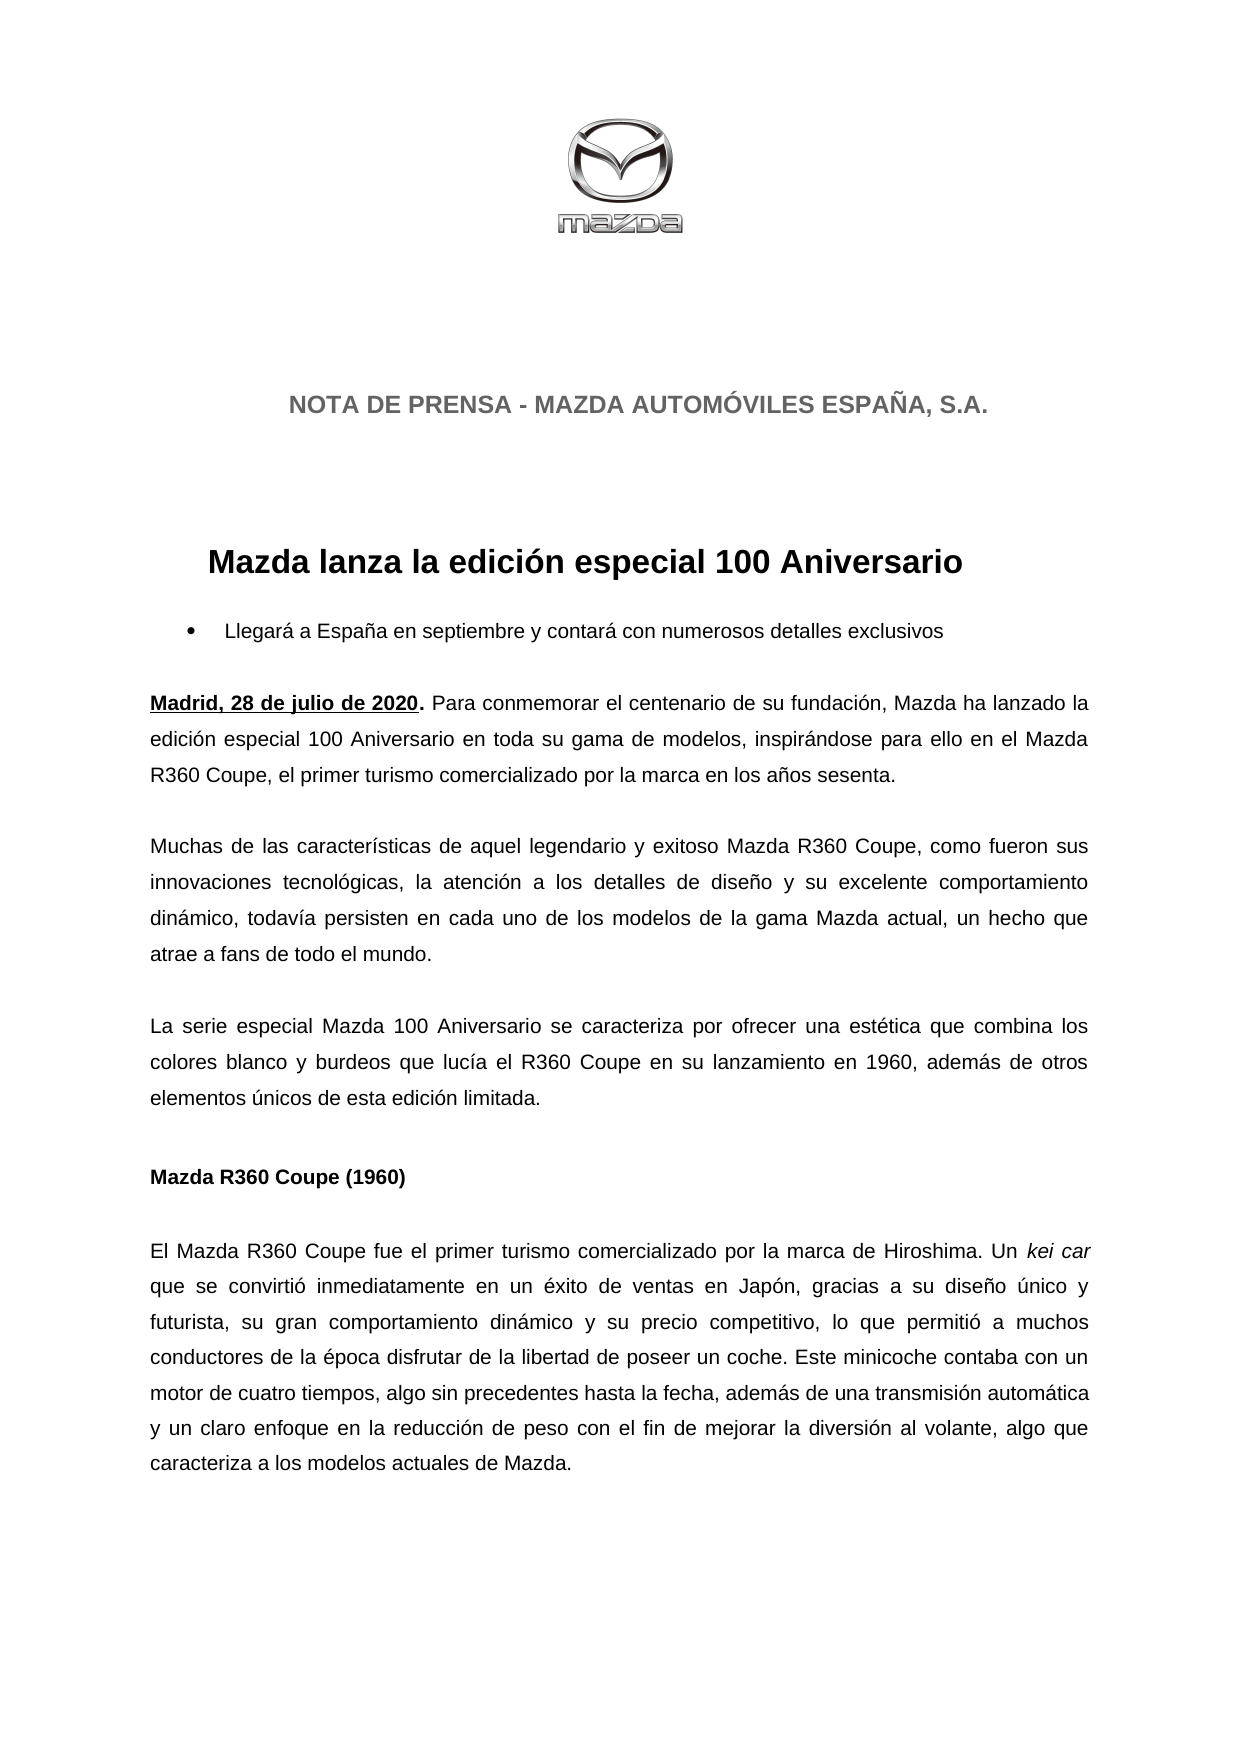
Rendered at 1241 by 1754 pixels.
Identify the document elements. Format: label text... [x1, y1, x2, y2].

text Muchas de las características de aquel legendario y exitoso Mazda R360 Coupe, como fueron sus innovaciones tecnológicas, la atención a los detalles de diseño y su excelente comportamiento dinámico, todavía persisten en cada uno de los modelos de la gama Mazda actual, un hecho que atrae a fans de todo el mundo. [150, 834, 1090, 966]
text Mazda R360 Coupe (1960) [150, 1165, 1090, 1189]
text El Mazda R360 Coupe fue el primer turismo comercializado por la marca de Hiroshima. Un kei car que se convirtió inmediatamente en un éxito de ventas en Japón, gracias a su diseño único y futurista, su gran comportamiento dinámico y su precio competitivo, lo que permitió a muchos conductores de la época disfrutar de la libertad de poseer un coche. Este minicoche contaba con un motor de cuatro tiempos, algo sin precedentes hasta la fecha, además de una transmisión automática y un claro enfoque en la reducción de peso con el fin de mejorar la diversión al volante, algo que caracteriza a los modelos actuales de Mazda. [150, 1230, 1090, 1478]
picture [0, 0, 1241, 356]
list Llegará a España en septiembre y contará con numerosos detalles exclusivos [187, 618, 1090, 643]
text La serie especial Mazda 100 Aniversario se caracteriza por ofrecer una estética que combina los colores blanco y burdeos que lucía el R360 Coupe en su lanzamiento en 1960, además de otros elementos únicos de esta edición limitada. [150, 1014, 1090, 1110]
text Madrid, 28 de julio de 2020. Para conmemorar el centenario de su fundación, Mazda ha lanzado la edición especial 100 Aniversario en toda su gama de modelos, inspirándose para ello en el Mazda R360 Coupe, el primer turismo comercializado por la marca en los años sesenta. [150, 691, 1090, 786]
text Mazda lanza la edición especial 100 Aniversario [150, 542, 1090, 580]
